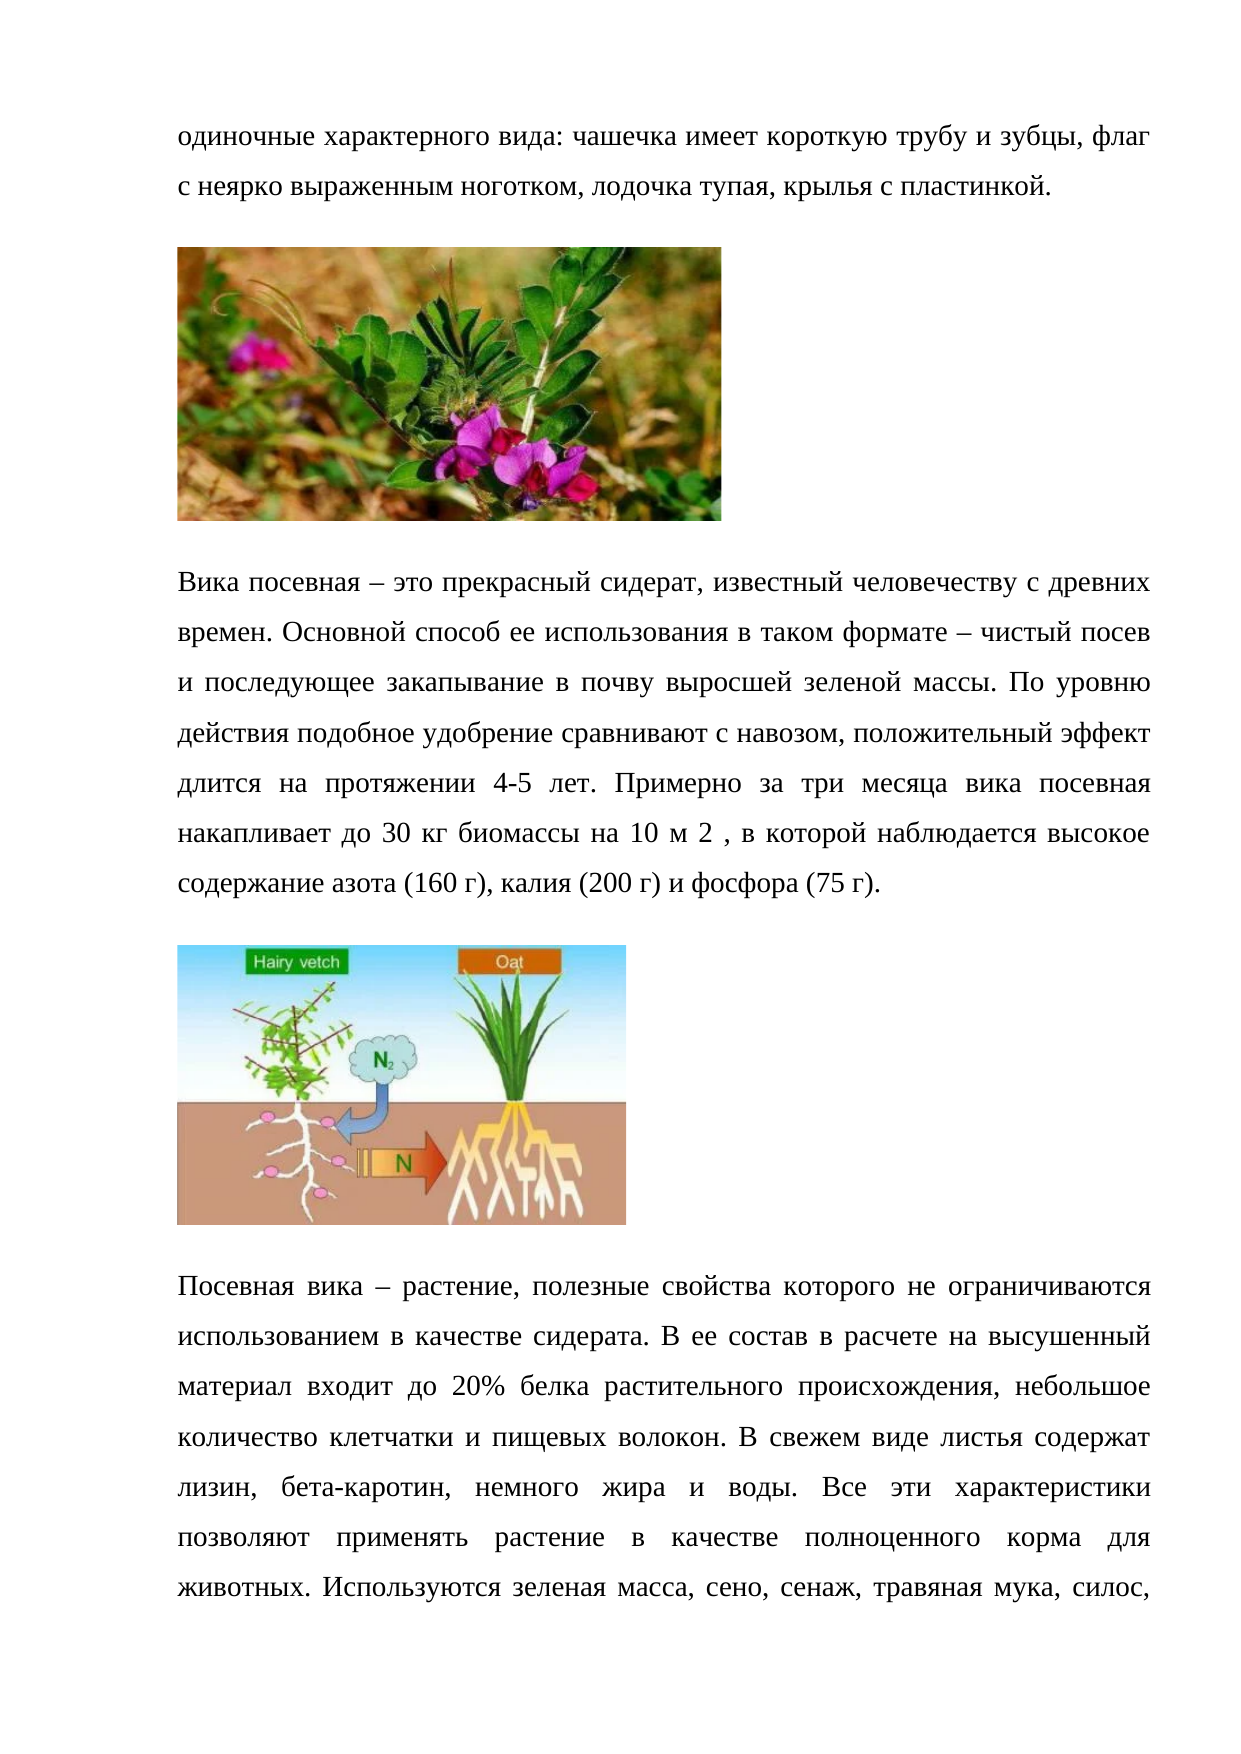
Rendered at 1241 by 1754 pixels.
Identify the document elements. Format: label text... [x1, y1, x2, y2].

text Вика посевная – это прекрасный сидерат, известный человечеству с древних времен. Основной способ ее использования в таком формате – чистый посев и последующее закапывание в почву выросшей зеленой массы. По уровню действия подобное удобрение сравнивают с навозом, положительный эффект длится на протяжении 4-5 лет. Примерно за три месяца вика посевная накапливает до 30 кг биомассы на 10 м 2 , в которой наблюдается высокое содержание азота (160 г), калия (200 г) и фосфора (75 г). [177, 564, 1152, 899]
picture [177, 247, 722, 521]
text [177, 1268, 1152, 1603]
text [177, 118, 1152, 202]
picture [177, 945, 627, 1225]
